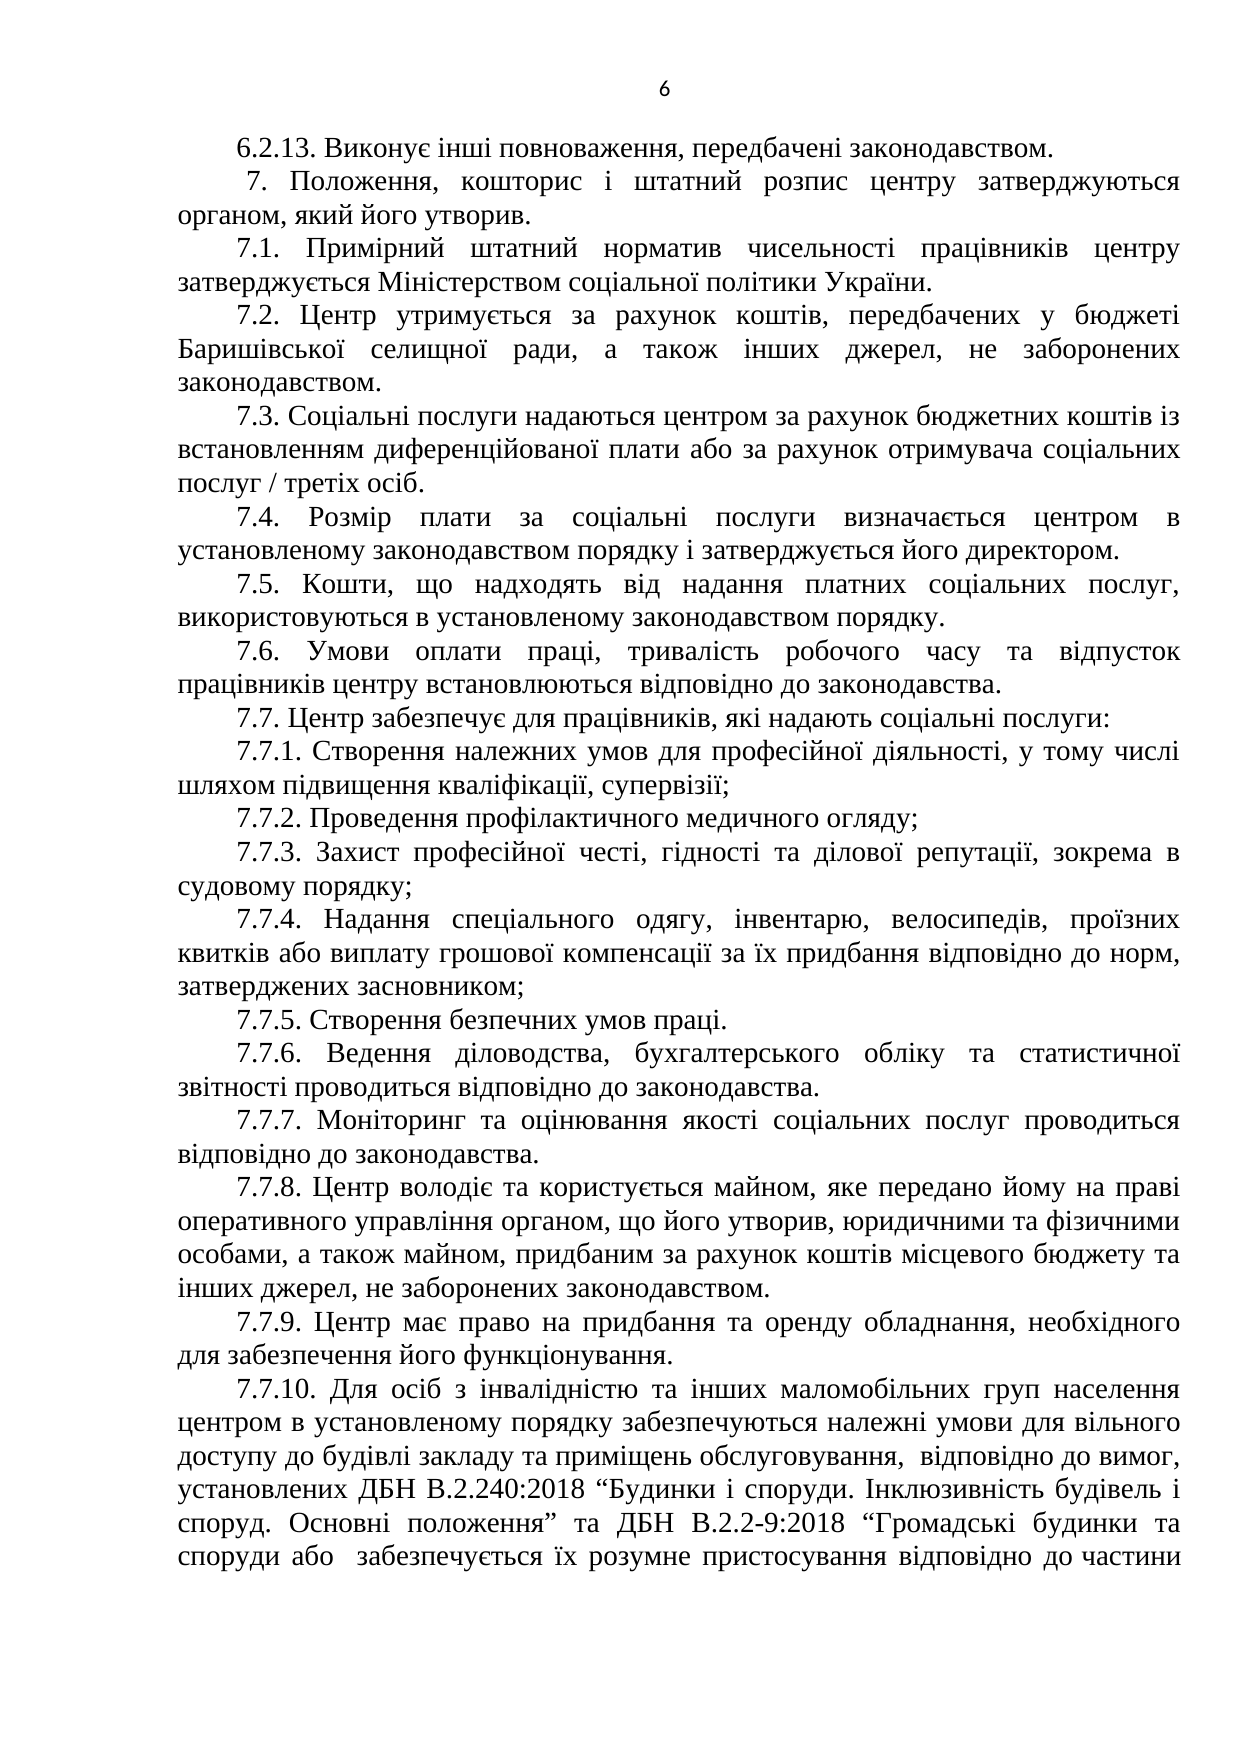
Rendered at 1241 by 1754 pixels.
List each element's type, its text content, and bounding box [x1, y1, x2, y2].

text 7.6. Умови оплати праці, тривалість робочого часу та відпусток працівників центру встановлюються відповідно до законодавства. [177, 633, 1181, 700]
text 7.7.1. Створення належних умов для професійної діяльності, у тому числі шляхом підвищення кваліфікації, супервізії; [177, 733, 1181, 801]
text 7.2. Центр утримується за рахунок коштів, передбачених у бюджеті Баришівської селищної ради, а також інших джерел, не заборонених законодавством. [177, 297, 1181, 398]
text 7.7.8. Центр володіє та користується майном, яке передано йому на праві оперативного управління органом, що його утворив, юридичними та фізичними особами, а також майном, придбаним за рахунок коштів місцевого бюджету та інших джерел, не заборонених законодавством. [177, 1169, 1181, 1304]
text 7.7.6. Ведення діловодства, бухгалтерського обліку та статистичної звітності проводиться відповідно до законодавства. [177, 1035, 1181, 1102]
text 7.4. Розмір плати за соціальні послуги визначається центром в установленому законодавством порядку і затверджується його директором. [177, 499, 1181, 566]
text 7.5. Кошти, що надходять від надання платних соціальних послуг, використовуються в установленому законодавством порядку. [177, 566, 1181, 633]
text 7.7.3. Захист професійної честі, гідності та ділової репутації, зокрема в судовому порядку; [177, 834, 1181, 901]
text 7.7.9. Центр має право на придбання та оренду обладнання, необхідного для забезпечення його функціонування. [177, 1304, 1181, 1371]
text 7.7.2. Проведення профілактичного медичного огляду; [177, 801, 1181, 834]
text 7. Положення, кошторис і штатний розпис центру затверджуються органом, який його утворив. [177, 163, 1181, 230]
text 7.7. Центр забезпечує для працівників, які надають соціальні послуги: [177, 700, 1181, 733]
text 7.7.5. Створення безпечних умов праці. [177, 1002, 1181, 1035]
text 7.7.7. Моніторинг та оцінювання якості соціальних послуг проводиться відповідно до законодавства. [177, 1102, 1181, 1169]
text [177, 1371, 1181, 1572]
text 7.1. Примірний штатний норматив чисельності працівників центру затверджується Міністерством соціальної політики України. [177, 230, 1181, 297]
text 7.3. Соціальні послуги надаються центром за рахунок бюджетних коштів із встановленням диференційованої плати або за рахунок отримувача соціальних послуг / третіх осіб. [177, 398, 1181, 499]
text 7.7.4. Надання спеціального одягу, інвентарю, велосипедів, проїзних квитків або виплату грошової компенсації за їх придбання відповідно до норм, затверджених засновником; [177, 901, 1181, 1002]
text 6.2.13. Виконує інші повноваження, передбачені законодавством. [177, 130, 1181, 163]
